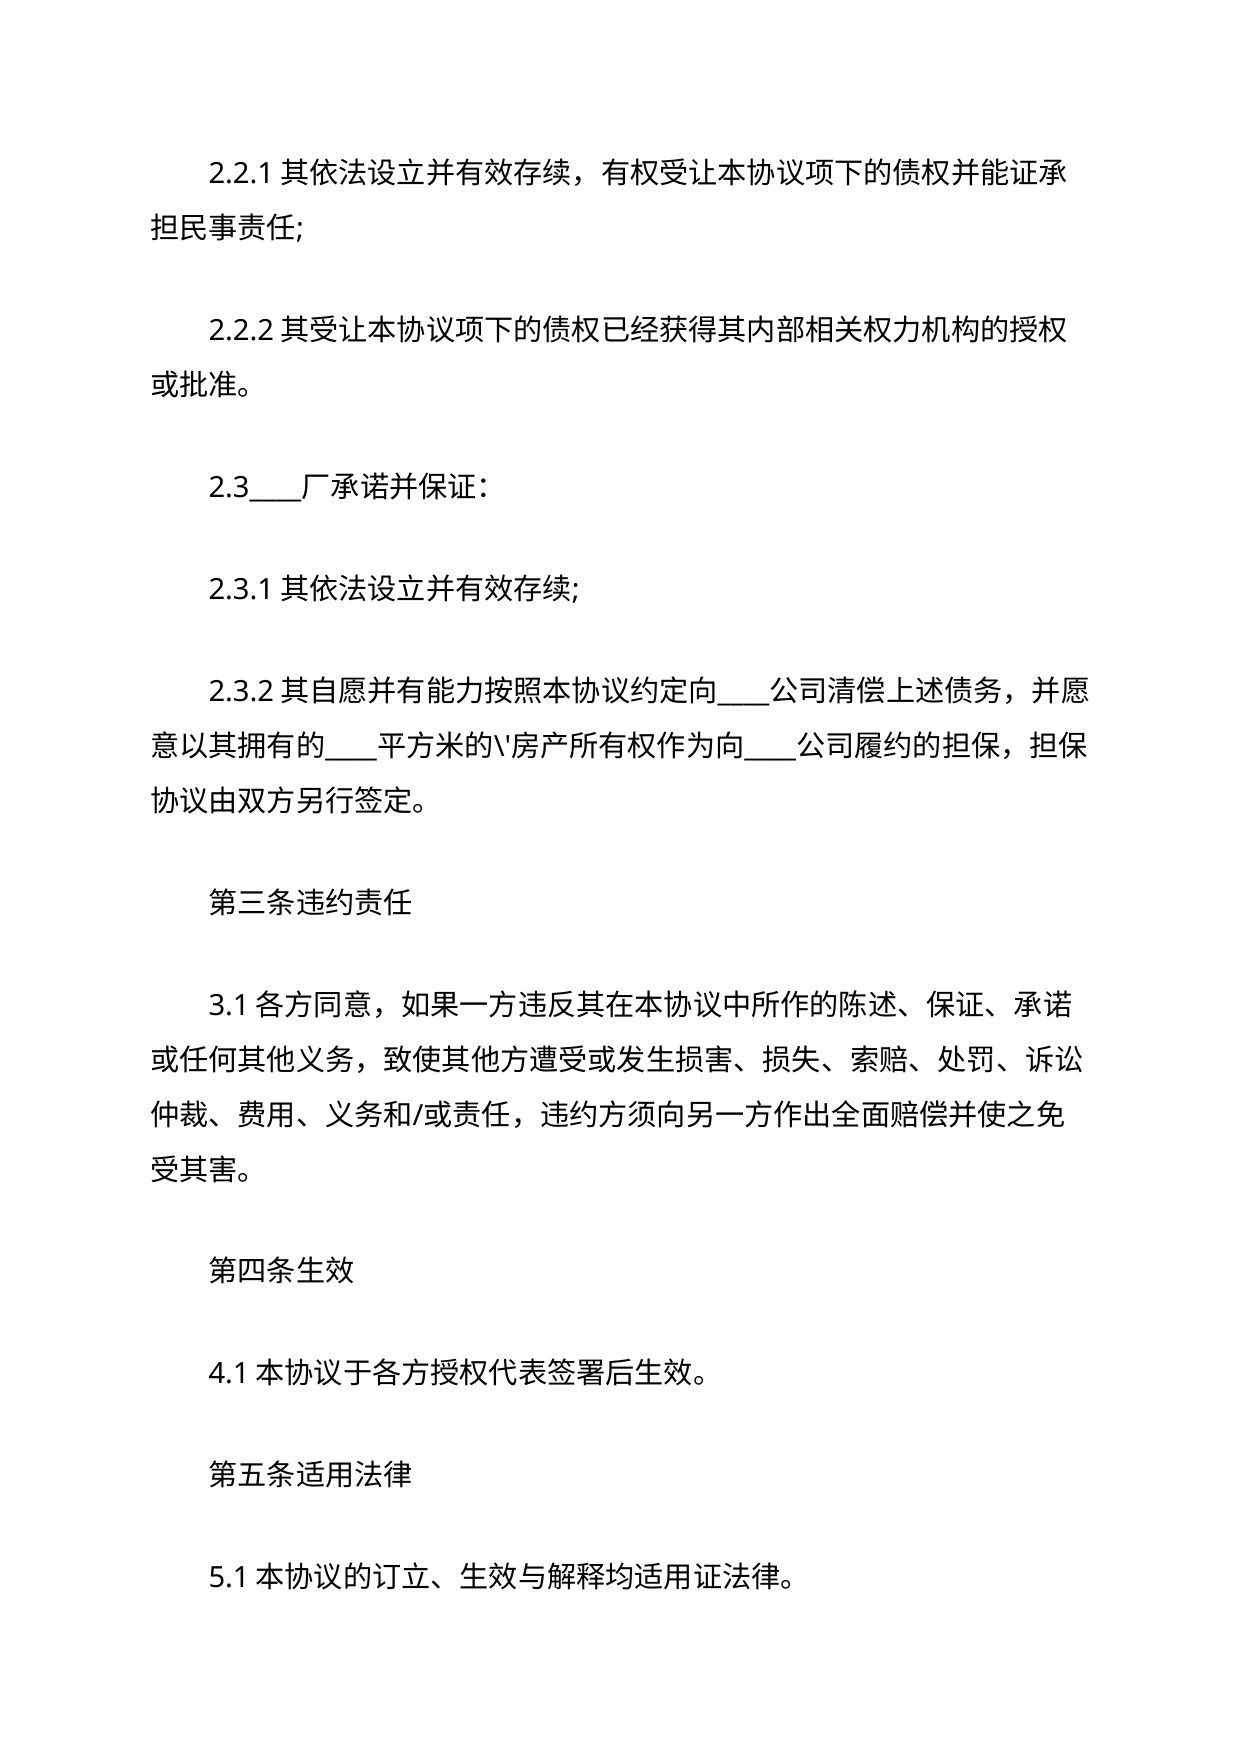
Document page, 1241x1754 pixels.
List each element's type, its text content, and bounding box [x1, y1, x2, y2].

text 2.3.2其自愿并有能力按照本协议约定向____公司清偿上述债务，并愿意以其拥有的____平方米的\'房产所有权作为向____公司履约的担保，担保协议由双方另行签定。 [150, 668, 1090, 820]
text 第三条违约责任 [150, 879, 1090, 922]
text 4.1本协议于各方授权代表签署后生效。 [150, 1350, 1090, 1392]
text 第四条生效 [150, 1248, 1090, 1290]
text 5.1本协议的订立、生效与解释均适用证法律。 [150, 1553, 1090, 1596]
text 第五条适用法律 [150, 1452, 1090, 1494]
text 2.2.2其受让本协议项下的债权已经获得其内部相关权力机构的授权或批准。 [150, 307, 1090, 404]
text 2.3.1其依法设立并有效存续; [150, 566, 1090, 608]
text 2.2.1其依法设立并有效存续，有权受让本协议项下的债权并能证承担民事责任; [150, 150, 1090, 247]
text 2.3____厂承诺并保证： [150, 464, 1090, 506]
text 3.1各方同意，如果一方违反其在本协议中所作的陈述、保证、承诺或任何其他义务，致使其他方遭受或发生损害、损失、索赔、处罚、诉讼仲裁、费用、义务和/或责任，违约方须向另一方作出全面赔偿并使之免受其害。 [150, 981, 1090, 1188]
